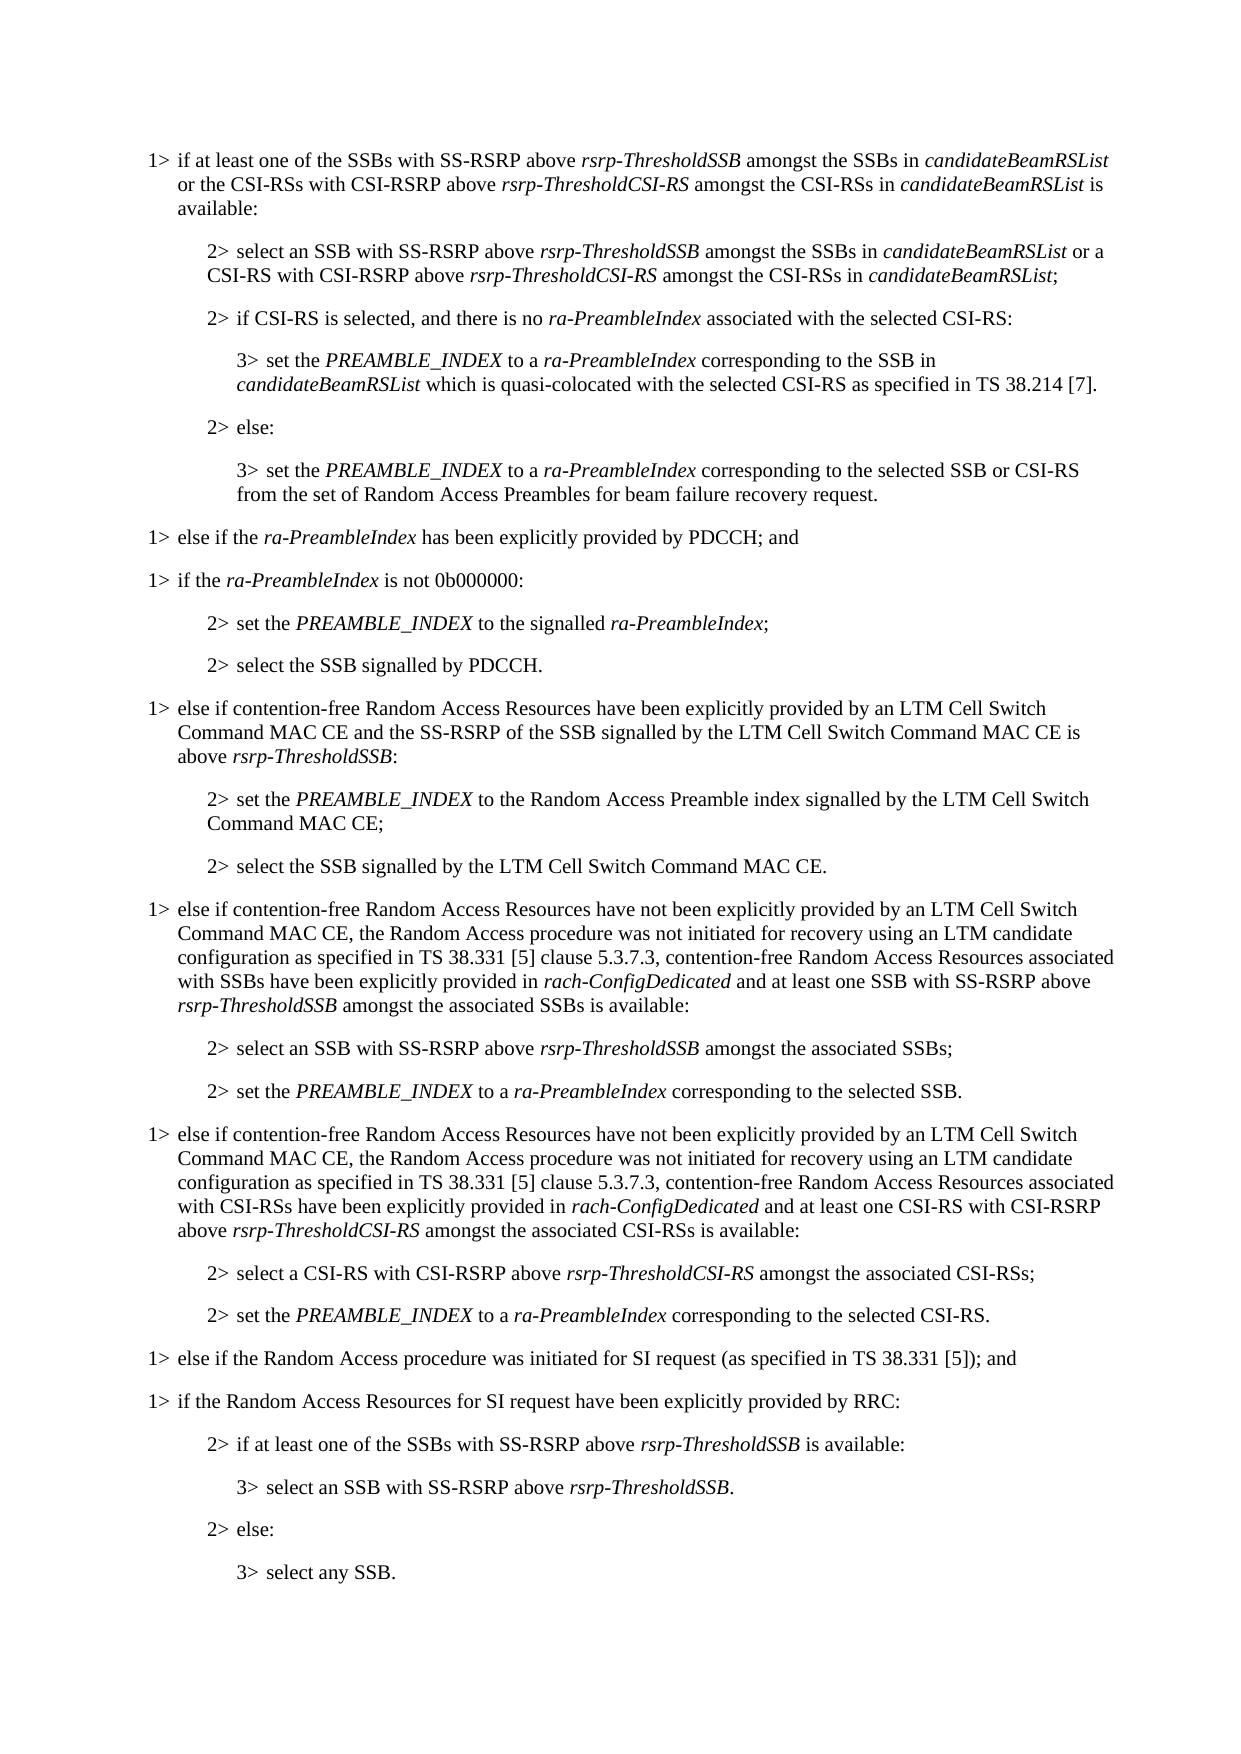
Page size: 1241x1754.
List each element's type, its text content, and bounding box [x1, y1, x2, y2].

text 1> else if contention-free Random Access Resources have not been explicitly provided by an LTM Cell Switch Command MAC CE, the Random Access procedure was not initiated for recovery using an LTM candidate configuration as specified in TS 38.331 [5] clause 5.3.7.3, contention-free Random Access Resources associated with SSBs have been explicitly provided in rach-ConfigDedicated and at least one SSB with SS-RSRP above rsrp-ThresholdSSB amongst the associated SSBs is available: [148, 897, 1122, 1017]
text 3> select any SSB. [236, 1560, 1122, 1584]
text 2> set the PREAMBLE_INDEX to the signalled ra-PreambleIndex; [207, 611, 1122, 634]
text 1> else if contention-free Random Access Resources have not been explicitly provided by an LTM Cell Switch Command MAC CE, the Random Access procedure was not initiated for recovery using an LTM candidate configuration as specified in TS 38.331 [5] clause 5.3.7.3, contention-free Random Access Resources associated with CSI-RSs have been explicitly provided in rach-ConfigDedicated and at least one CSI-RS with CSI-RSRP above rsrp-ThresholdCSI-RS amongst the associated CSI-RSs is available: [148, 1121, 1122, 1242]
text 2> else: [207, 1517, 1122, 1541]
text 1> if the ra-PreambleIndex is not 0b000000: [148, 568, 1122, 592]
text 2> select the SSB signalled by the LTM Cell Switch Command MAC CE. [207, 854, 1122, 878]
text 1> else if contention-free Random Access Resources have been explicitly provided by an LTM Cell Switch Command MAC CE and the SS-RSRP of the SSB signalled by the LTM Cell Switch Command MAC CE is above rsrp-ThresholdSSB: [148, 696, 1122, 768]
text 2> select a CSI-RS with CSI-RSRP above rsrp-ThresholdCSI-RS amongst the associated CSI-RSs; [207, 1261, 1122, 1284]
text 3> set the PREAMBLE_INDEX to a ra-PreambleIndex corresponding to the selected SSB or CSI-RS from the set of Random Access Preambles for beam failure recovery request. [236, 458, 1122, 506]
text 2> if at least one of the SSBs with SS-RSRP above rsrp-ThresholdSSB is available: [207, 1432, 1122, 1456]
text 3> set the PREAMBLE_INDEX to a ra-PreambleIndex corresponding to the SSB in candidateBeamRSList which is quasi-colocated with the selected CSI-RS as specified in TS 38.214 [7]. [236, 348, 1122, 396]
text 2> set the PREAMBLE_INDEX to a ra-PreambleIndex corresponding to the selected SSB. [207, 1079, 1122, 1103]
text 2> select an SSB with SS-RSRP above rsrp-ThresholdSSB amongst the associated SSBs; [207, 1036, 1122, 1060]
text 2> set the PREAMBLE_INDEX to a ra-PreambleIndex corresponding to the selected CSI-RS. [207, 1303, 1122, 1327]
text 1> if at least one of the SSBs with SS-RSRP above rsrp-ThresholdSSB amongst the SSBs in candidateBeamRSList or the CSI-RSs with CSI-RSRP above rsrp-ThresholdCSI-RS amongst the CSI-RSs in candidateBeamRSList is available: [148, 148, 1122, 220]
text 1> else if the Random Access procedure was initiated for SI request (as specified in TS 38.331 [5]); and [148, 1346, 1122, 1370]
text 2> if CSI-RS is selected, and there is no ra-PreambleIndex associated with the selected CSI-RS: [207, 306, 1122, 329]
text 2> else: [207, 415, 1122, 439]
text 3> select an SSB with SS-RSRP above rsrp-ThresholdSSB. [236, 1474, 1122, 1499]
text 2> select the SSB signalled by PDCCH. [207, 653, 1122, 677]
text 1> else if the ra-PreambleIndex has been explicitly provided by PDCCH; and [148, 525, 1122, 549]
text 2> select an SSB with SS-RSRP above rsrp-ThresholdSSB amongst the SSBs in candidateBeamRSList or a CSI-RS with CSI-RSRP above rsrp-ThresholdCSI-RS amongst the CSI-RSs in candidateBeamRSList; [207, 239, 1122, 287]
text 1> if the Random Access Resources for SI request have been explicitly provided by RRC: [148, 1389, 1122, 1413]
text 2> set the PREAMBLE_INDEX to the Random Access Preamble index signalled by the LTM Cell Switch Command MAC CE; [207, 787, 1122, 835]
